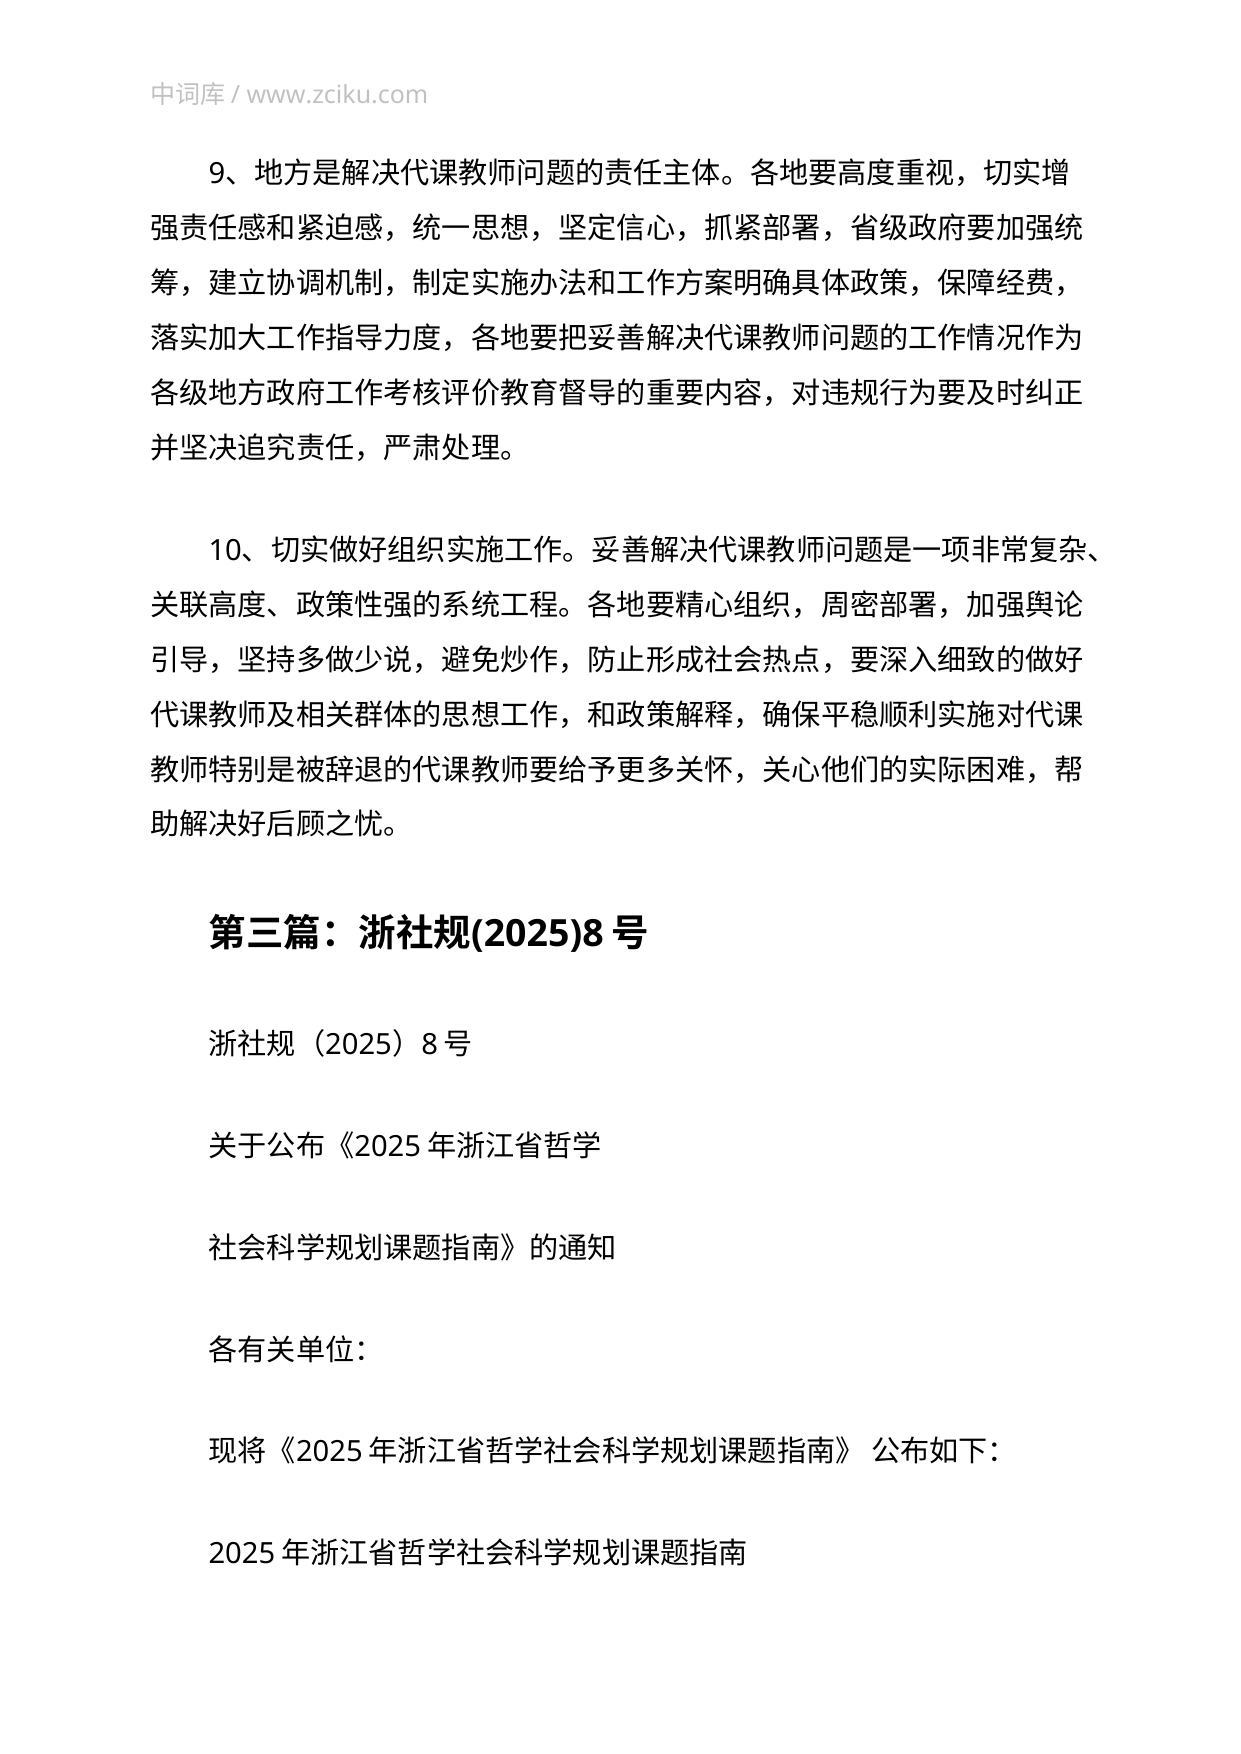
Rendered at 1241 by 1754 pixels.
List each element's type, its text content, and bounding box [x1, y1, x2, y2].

text 各有关单位： [150, 1326, 1090, 1368]
text 关于公布《2025年浙江省哲学 [150, 1122, 1090, 1165]
text 第三篇：浙社规(2025)8号 [150, 903, 1090, 957]
text 社会科学规划课题指南》的通知 [150, 1224, 1090, 1267]
text 9、地方是解决代课教师问题的责任主体。各地要高度重视，切实增强责任感和紧迫感，统一思想，坚定信心，抓紧部署，省级政府要加强统筹，建立协调机制，制定实施办法和工作方案明确具体政策，保障经费，落实加大工作指导力度，各地要把妥善解决代课教师问题的工作情况作为各级地方政府工作考核评价教育督导的重要内容，对违规行为要及时纠正并坚决追究责任，严肃处理。 [150, 150, 1090, 467]
text 10、切实做好组织实施工作。妥善解决代课教师问题是一项非常复杂、关联高度、政策性强的系统工程。各地要精心组织，周密部署，加强舆论引导，坚持多做少说，避免炒作，防止形成社会热点，要深入细致的做好代课教师及相关群体的思想工作，和政策解释，确保平稳顺利实施对代课教师特别是被辞退的代课教师要给予更多关怀，关心他们的实际困难，帮助解决好后顾之忧。 [150, 526, 1090, 843]
text 现将《2025年浙江省哲学社会科学规划课题指南》 公布如下： [150, 1428, 1090, 1470]
text 2025年浙江省哲学社会科学规划课题指南 [150, 1530, 1090, 1572]
text 浙社规（2025）8号 [150, 1020, 1090, 1063]
